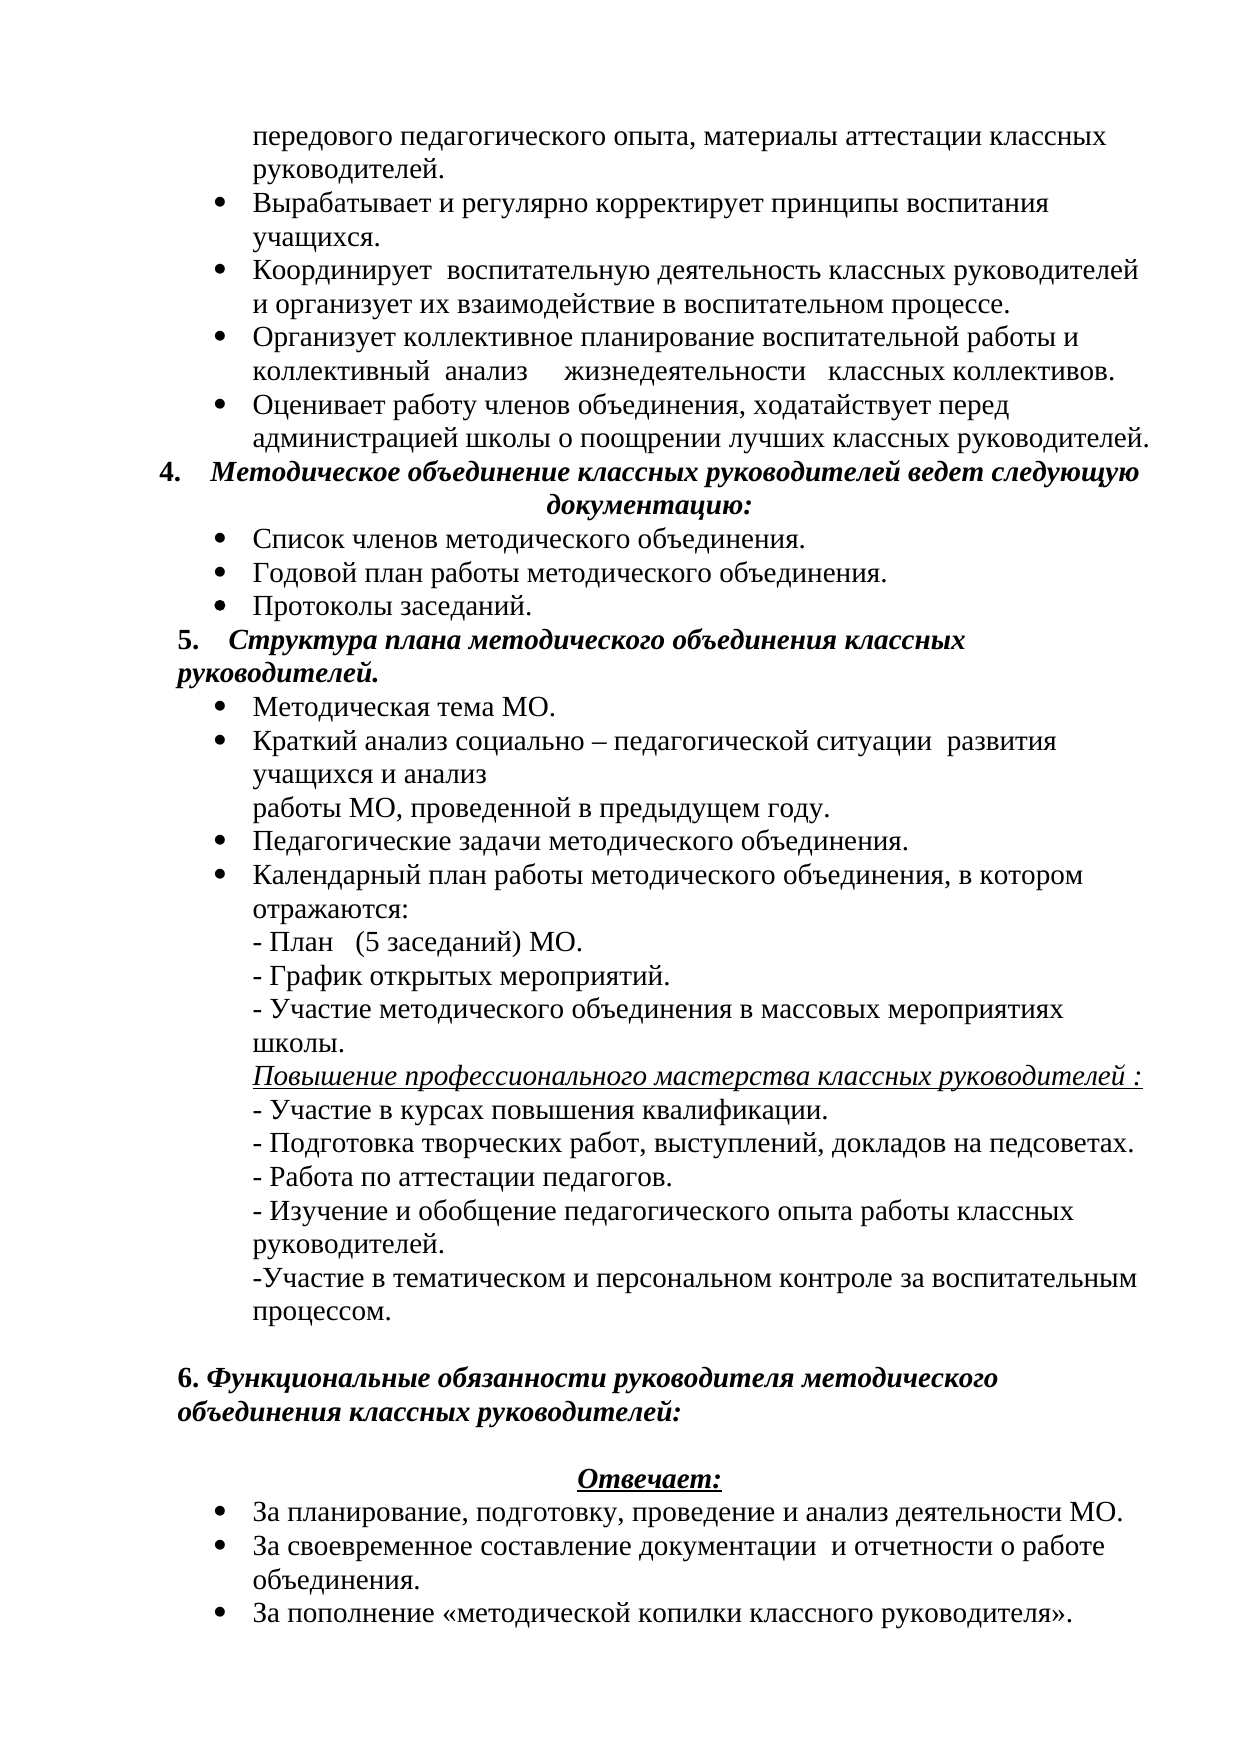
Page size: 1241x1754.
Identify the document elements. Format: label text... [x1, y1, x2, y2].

list Педагогические задачи методического объединения. [215, 823, 1152, 857]
text - Участие методического объединения в массовых мероприятиях школы. [252, 991, 1152, 1058]
list Оценивает работу членов объединения, ходатайствует перед администрацией школы о поощрении лучших классных руководителей. [215, 387, 1152, 454]
text - Работа по аттестации педагогов. [252, 1159, 1152, 1193]
text - Изучение и обобщение педагогического опыта работы классных руководителей. [252, 1193, 1152, 1260]
list За планирование, подготовку, проведение и анализ деятельности МО. [215, 1494, 1152, 1528]
list За своевременное составление документации и отчетности о работе объединения. [215, 1528, 1152, 1595]
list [215, 118, 1152, 185]
list Координирует воспитательную деятельность классных руководителей и организует их взаимодействие в воспитательном процессе. [215, 252, 1152, 319]
list Список членов методического объединения. [215, 521, 1152, 555]
list Методическая тема МО. [215, 689, 1152, 723]
text -Участие в тематическом и персональном контроле за воспитательным процессом. [252, 1260, 1152, 1327]
text - План (5 заседаний) МО. [252, 924, 1152, 958]
list Вырабатывает и регулярно корректирует принципы воспитания учащихся. [215, 185, 1152, 252]
list За пополнение «методической копилки классного руководителя». [215, 1595, 1152, 1629]
text 5. Структура плана методического объединения классных руководителей. [177, 622, 1152, 689]
list Протоколы заседаний. [215, 588, 1152, 622]
list Краткий анализ социально – педагогической ситуации развития учащихся и анализ [215, 723, 1152, 790]
text - Участие в курсах повышения квалификации. [252, 1092, 1152, 1126]
text 4. Методическое объединение классных руководителей ведет следующую документацию: [148, 454, 1152, 521]
text - График открытых мероприятий. [252, 958, 1152, 991]
text работы МО, проведенной в предыдущем году. [252, 790, 1152, 823]
text 6. Функциональные обязанности руководителя методического объединения классных руководителей: [177, 1360, 1152, 1427]
text - Подготовка творческих работ, выступлений, докладов на педсоветах. [252, 1126, 1152, 1159]
list Годовой план работы методического объединения. [215, 555, 1152, 588]
text Повышение профессионального мастерства классных руководителей : [252, 1058, 1152, 1092]
list Календарный план работы методического объединения, в котором отражаются: [215, 857, 1152, 924]
list Организует коллективное планирование воспитательной работы и коллективный анализ жизнедеятельности классных коллективов. [215, 319, 1152, 387]
text Отвечает: [148, 1461, 1152, 1494]
